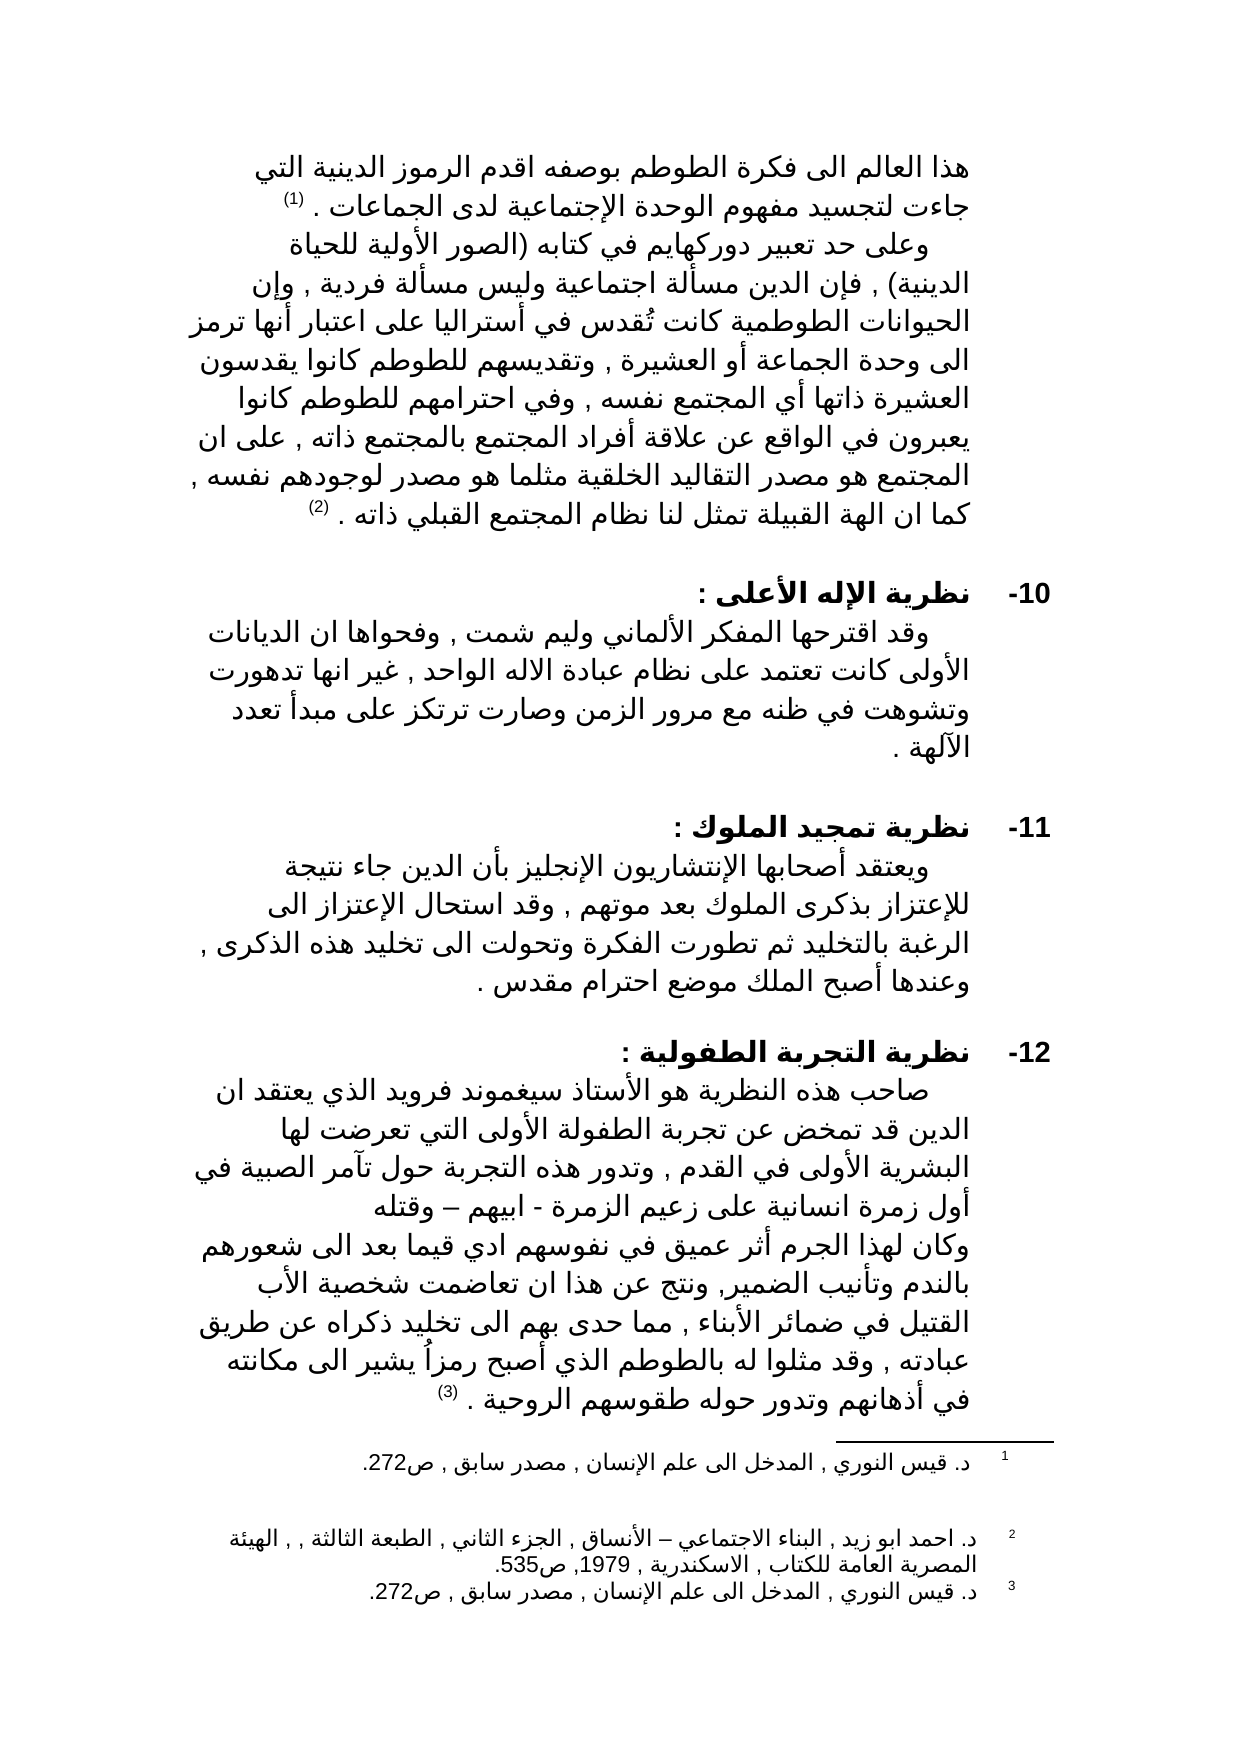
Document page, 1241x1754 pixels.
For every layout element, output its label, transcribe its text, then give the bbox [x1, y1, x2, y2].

list وعلى حد تعبير دوركهايم في كتابه (الصور الأولية للحياة الدينية) , فإن الدين مسألة اجتماعية وليس مسألة فردية , وإن الحيوانات الطوطمية كانت تُقدس في أستراليا على اعتبار أنها ترمز الى وحدة الجماعة أو العشيرة , وتقديسهم للطوطم كانوا يقدسون العشيرة ذاتها أي المجتمع نفسه , وفي احترامهم للطوطم كانوا يعبرون في الواقع عن علاقة أفراد المجتمع بالمجتمع ذاته , على ان المجتمع هو مصدر التقاليد الخلقية مثلما هو مصدر لوجودهم نفسه , كما ان الهة القبيلة تمثل لنا نظام المجتمع القبلي ذاته . () [187, 227, 971, 530]
list ويعتقد أصحابها الإنتشاريون الإنجليز بأن الدين جاء نتيجة للإعتزاز بذكرى الملوك بعد موتهم , وقد استحال الإعتزاز الى الرغبة بالتخليد ثم تطورت الفكرة وتحولت الى تخليد هذه الذكرى , وعندها أصبح الملك موضع احترام مقدس . [187, 848, 971, 998]
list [187, 150, 971, 222]
list صاحب هذه النظرية هو الأستاذ سيغموند فرويد الذي يعتقد ان الدين قد تمخض عن تجربة الطفولة الأولى التي تعرضت لها البشرية الأولى في القدم , وتدور هذه التجربة حول تآمر الصبية في أول زمرة انسانية على زعيم الزمرة - ابيهم – وقتله [187, 1073, 971, 1223]
list وكان لهذا الجرم أثر عميق في نفوسهم ادي قيما بعد الى شعورهم بالندم وتأنيب الضمير, ونتج عن هذا ان تعاضمت شخصية الأب القتيل في ضمائر الأبناء , مما حدى بهم الى تخليد ذكراه عن طريق عبادته , وقد مثلوا له بالطوطم الذي أصبح رمزاُ يشير الى مكانته في أذهانهم وتدور حوله طقوسهم الروحية . () [187, 1228, 971, 1415]
list وقد اقترحها المفكر الألماني وليم شمت , وفحواها ان الديانات الأولى كانت تعتمد على نظام عبادة الاله الواحد , غير انها تدهورت وتشوهت في ظنه مع مرور الزمن وصارت ترتكز على مبدأ تعدد الآلهة . [187, 615, 971, 764]
list نظرية الإله الأعلى : [187, 576, 1008, 610]
list نظرية التجربة الطفولية : [187, 1035, 1008, 1068]
list نظرية تمجيد الملوك : [187, 810, 1008, 843]
